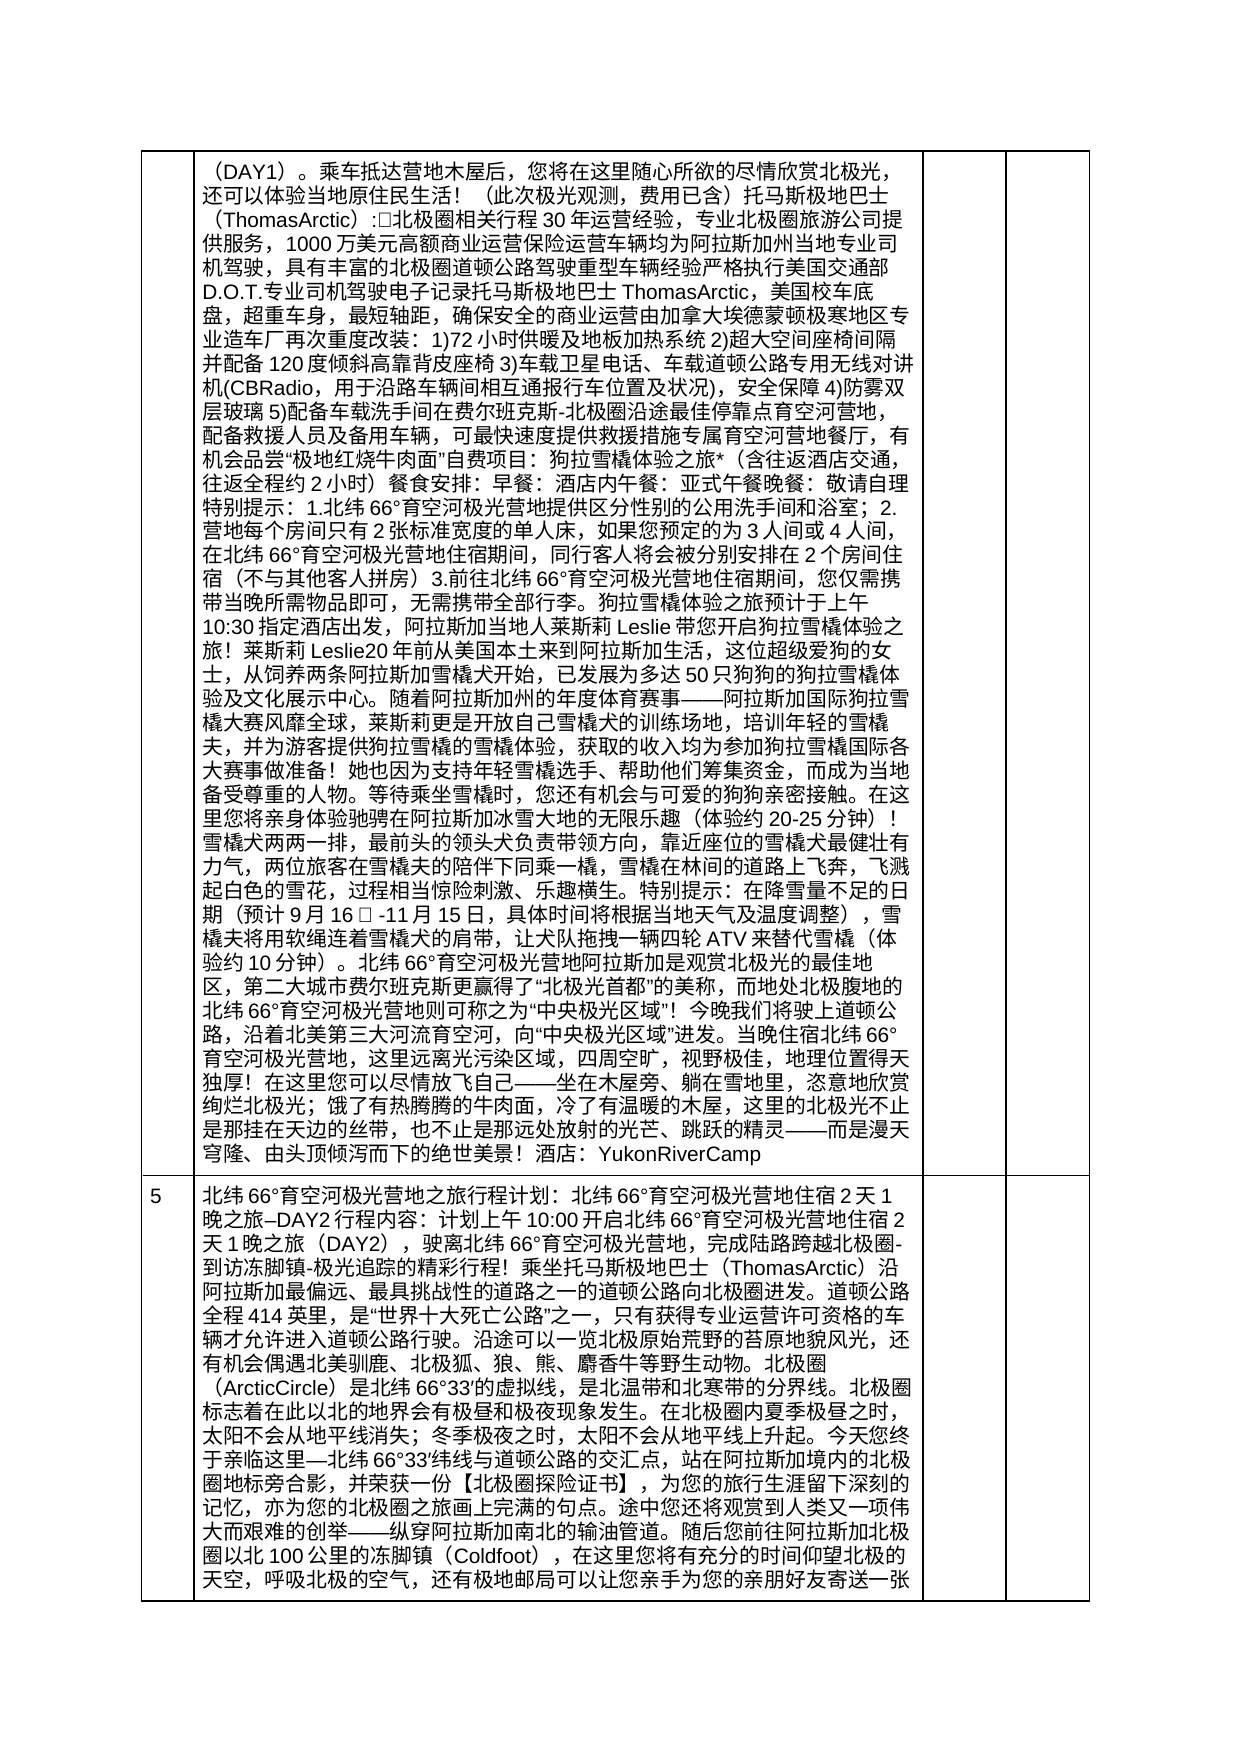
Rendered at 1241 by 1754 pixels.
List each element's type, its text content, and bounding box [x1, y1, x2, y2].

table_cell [195, 1176, 922, 1600]
table_cell [1007, 1176, 1089, 1600]
table_cell 4 [142, 152, 193, 1174]
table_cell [195, 152, 922, 1174]
table_cell [924, 1176, 1005, 1600]
table_cell [1007, 152, 1089, 1174]
table_cell [924, 152, 1005, 1174]
table_cell 5 [142, 1176, 193, 1600]
